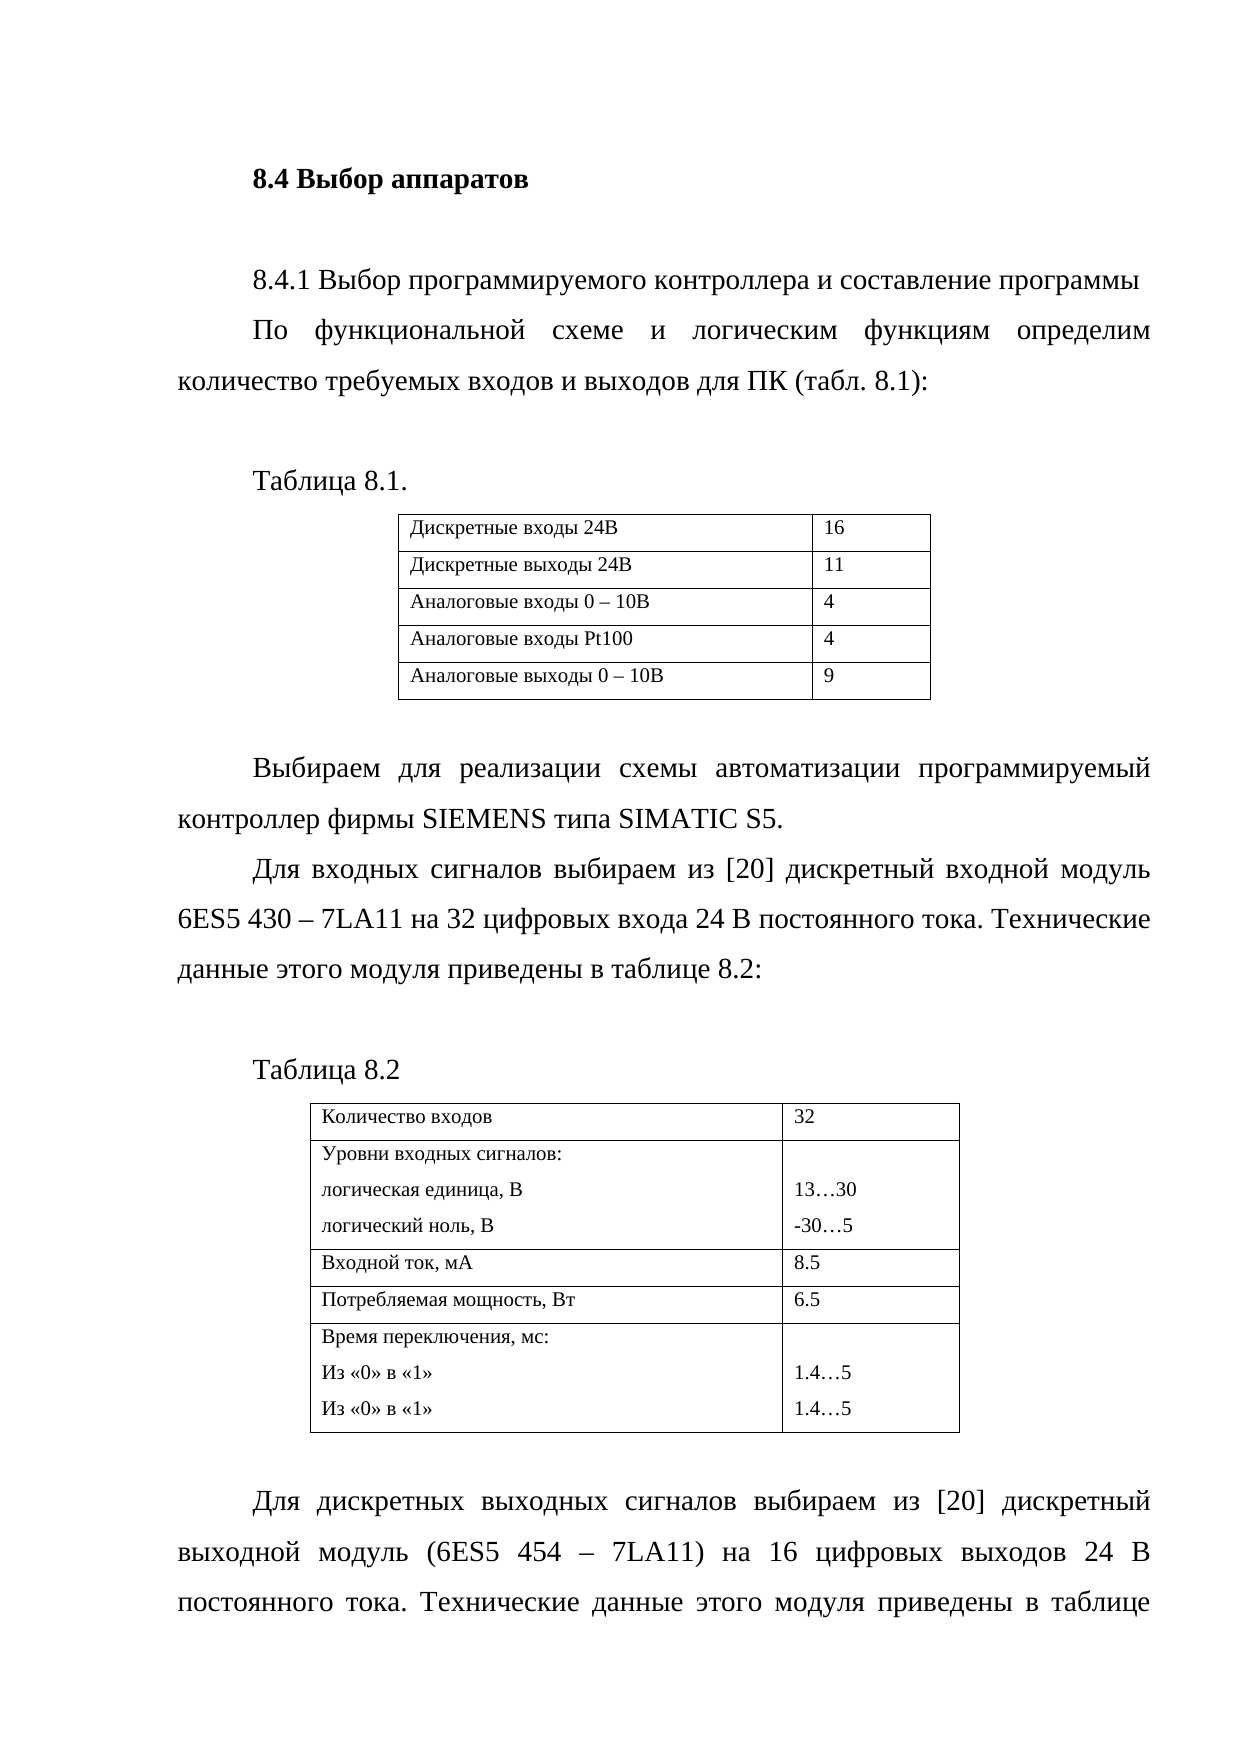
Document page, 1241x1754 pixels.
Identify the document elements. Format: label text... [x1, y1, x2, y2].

text Таблица 8.1. [177, 463, 1152, 497]
text Для входных сигналов выбираем из [20] дискретный входной модуль 6ES5 430 – 7LA11 на 32 цифровых входа 24 В постоянного тока. Технические данные этого модуля приведены в таблице 8.2: [177, 851, 1152, 985]
text 8.4.1 Выбор программируемого контроллера и составление программы [177, 262, 1152, 296]
table_cell 8.5 [783, 1250, 959, 1286]
table_cell Потребляемая мощность, Вт [311, 1287, 782, 1323]
table_cell 4 [813, 589, 930, 625]
text По функциональной схеме и логическим функциям определим количество требуемых входов и выходов для ПК (табл. 8.1): [177, 312, 1152, 396]
text Таблица 8.2 [177, 1052, 1152, 1086]
table_header 16 [813, 515, 930, 551]
table_cell 11 [813, 552, 930, 588]
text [177, 1483, 1152, 1618]
table_cell Аналоговые входы 0 – 10В [399, 589, 812, 625]
table_cell 4 [813, 626, 930, 662]
text Выбираем для реализации схемы автоматизации программируемый контроллер фирмы SIEMENS типа SIMATIC S5. [177, 750, 1152, 834]
table_cell Дискретные выходы 24В [399, 552, 812, 588]
table_header 32 [783, 1104, 959, 1140]
table_cell 13…30 -30…5 [783, 1141, 959, 1249]
table_cell 9 [813, 663, 930, 699]
table_header Дискретные входы 24В [399, 515, 812, 551]
table_cell Аналоговые выходы 0 – 10В [399, 663, 812, 699]
table_cell Входной ток, мА [311, 1250, 782, 1286]
table_cell Аналоговые входы Pt100 [399, 626, 812, 662]
table_cell 6.5 [783, 1287, 959, 1323]
text 8.4 Выбор аппаратов [177, 161, 1152, 195]
table_header Количество входов [311, 1104, 782, 1140]
table_cell 1.4…5 1.4…5 [783, 1324, 959, 1432]
table_cell Уровни входных сигналов: логическая единица, В логический ноль, В [311, 1141, 782, 1249]
table_cell Время переключения, мс: Из «0» в «1» Из «0» в «1» [311, 1324, 782, 1432]
